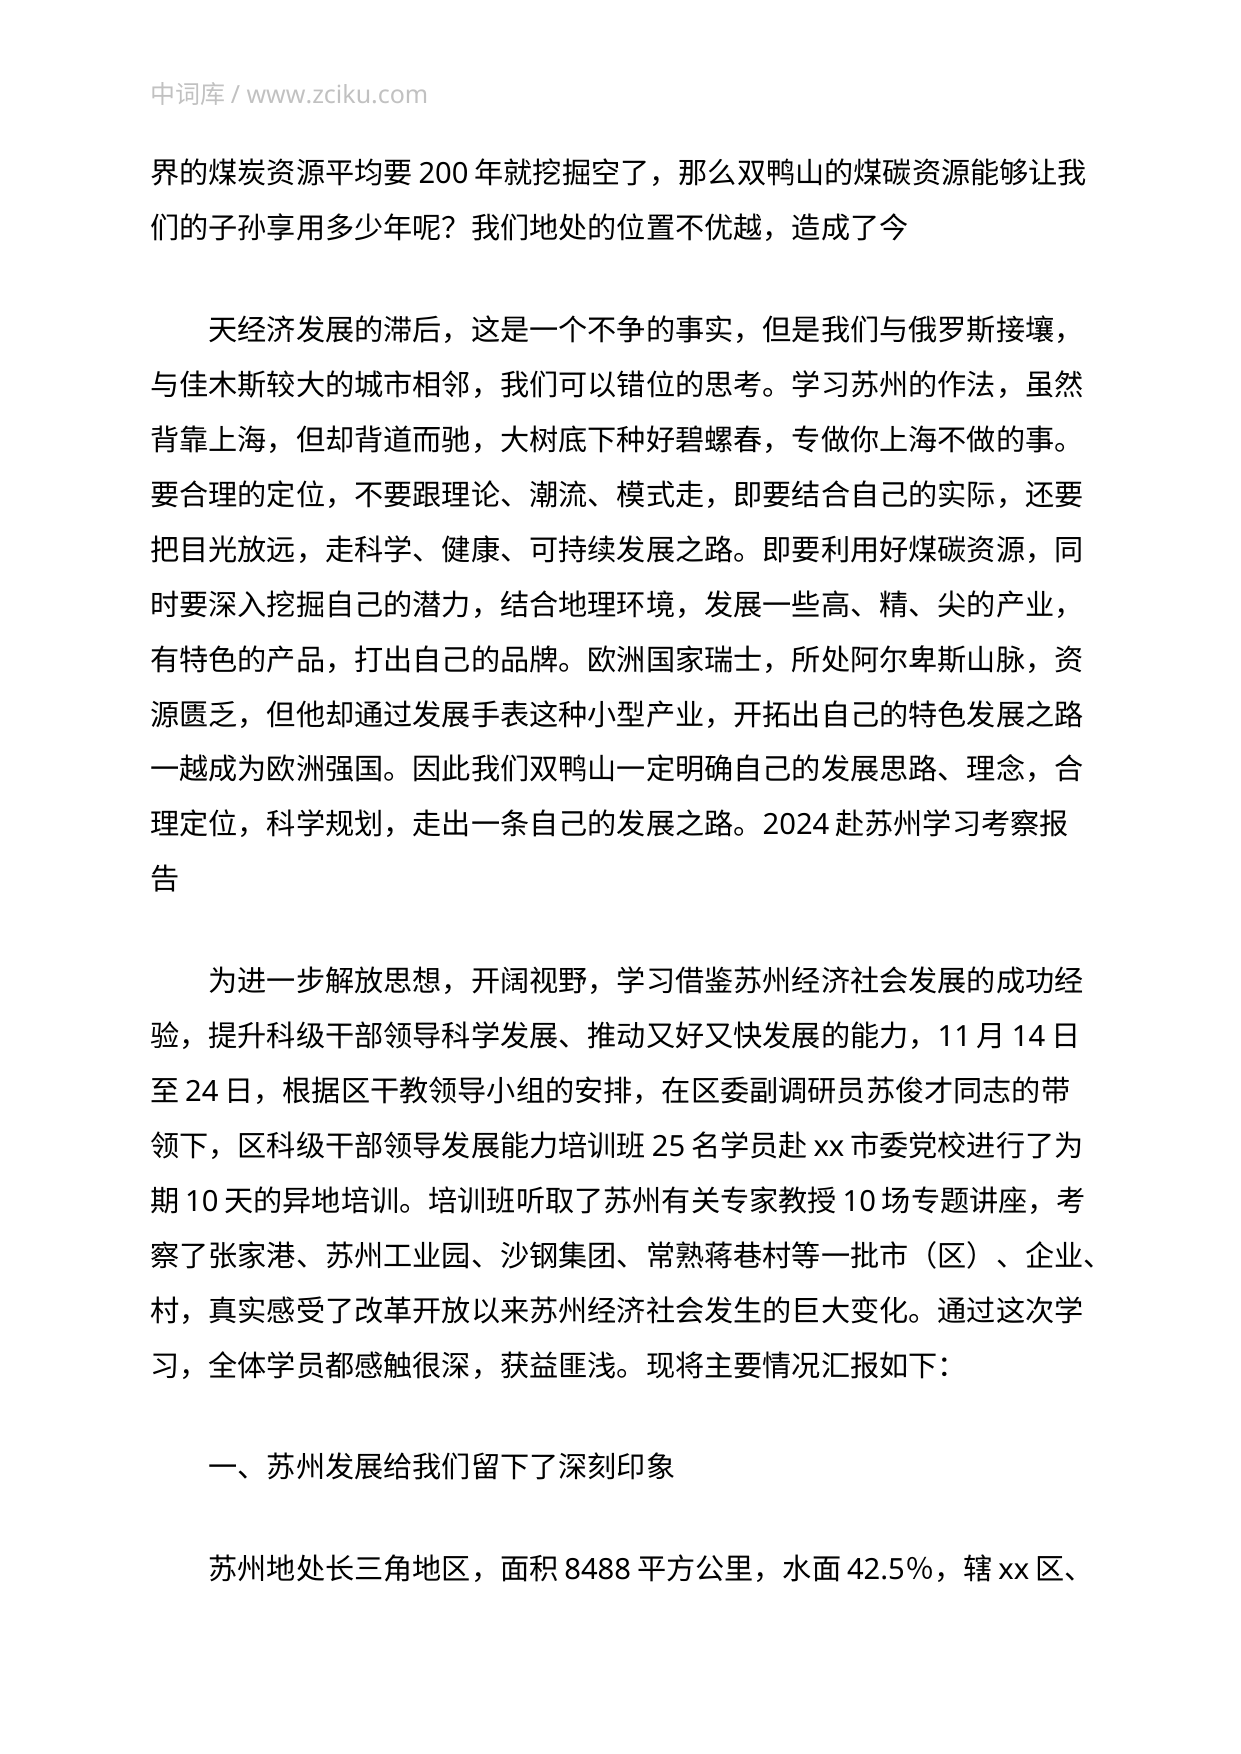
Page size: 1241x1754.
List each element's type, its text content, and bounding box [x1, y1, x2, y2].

text 天经济发展的滞后，这是一个不争的事实，但是我们与俄罗斯接壤，与佳木斯较大的城市相邻，我们可以错位的思考。学习苏州的作法，虽然背靠上海，但却背道而驰，大树底下种好碧螺春，专做你上海不做的事。要合理的定位，不要跟理论、潮流、模式走，即要结合自己的实际，还要把目光放远，走科学、健康、可持续发展之路。即要利用好煤碳资源，同时要深入挖掘自己的潜力，结合地理环境，发展一些高、精、尖的产业，有特色的产品，打出自己的品牌。欧洲国家瑞士，所处阿尔卑斯山脉，资源匮乏，但他却通过发展手表这种小型产业，开拓出自己的特色发展之路一越成为欧洲强国。因此我们双鸭山一定明确自己的发展思路、理念，合理定位，科学规划，走出一条自己的发展之路。2024赴苏州学习考察报告 [150, 307, 1090, 898]
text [150, 1546, 1090, 1588]
text 为进一步解放思想，开阔视野，学习借鉴苏州经济社会发展的成功经验，提升科级干部领导科学发展、推动又好又快发展的能力，11月14日至24日，根据区干教领导小组的安排，在区委副调研员苏俊才同志的带领下，区科级干部领导发展能力培训班25名学员赴xx市委党校进行了为期10天的异地培训。培训班听取了苏州有关专家教授10场专题讲座，考察了张家港、苏州工业园、沙钢集团、常熟蒋巷村等一批市（区）、企业、村，真实感受了改革开放以来苏州经济社会发生的巨大变化。通过这次学习，全体学员都感触很深，获益匪浅。现将主要情况汇报如下： [150, 958, 1090, 1384]
text 一、苏州发展给我们留下了深刻印象 [150, 1444, 1090, 1486]
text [150, 150, 1090, 247]
